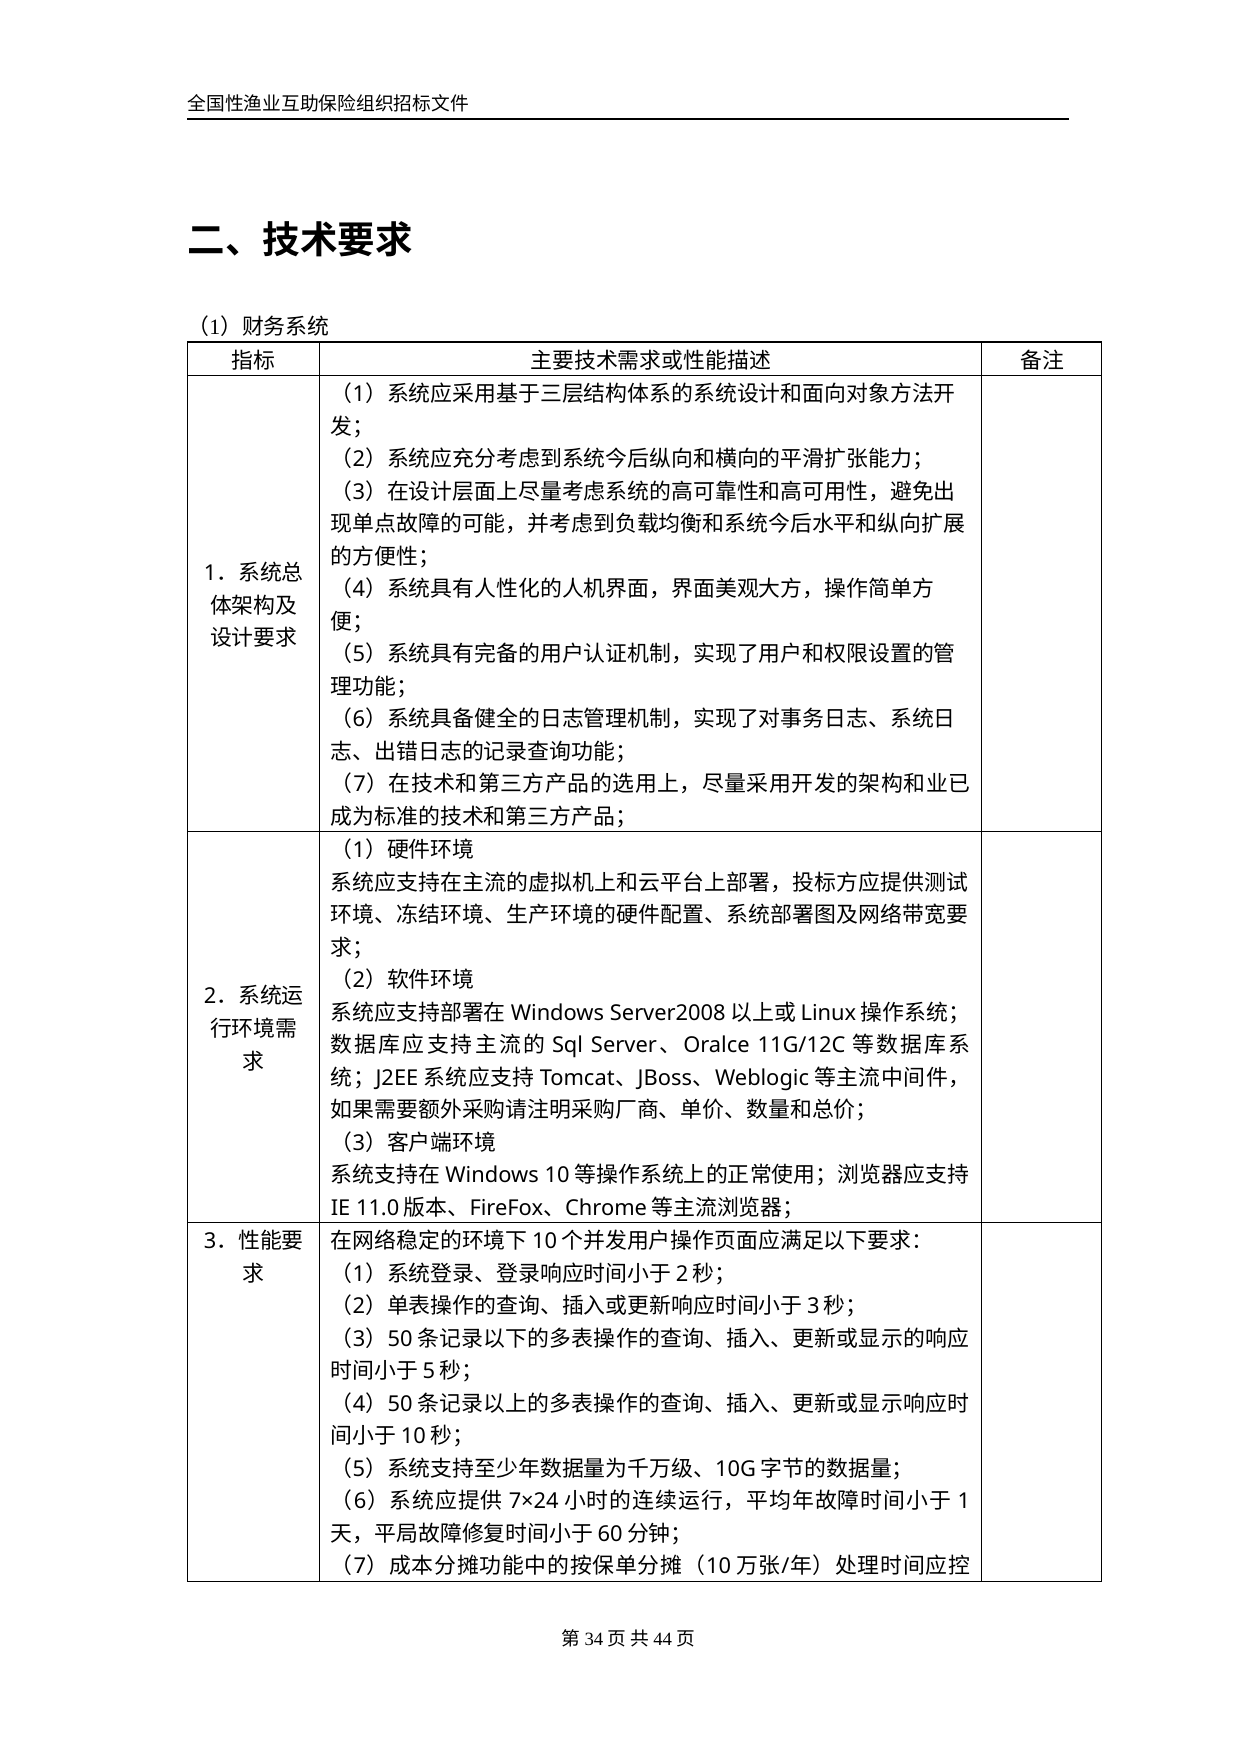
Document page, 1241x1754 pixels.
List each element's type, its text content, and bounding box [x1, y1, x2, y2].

table_cell [982, 376, 1101, 831]
table_cell 3．性能要求 [188, 1223, 319, 1581]
table_cell [982, 832, 1101, 1222]
subtitle 二、技术要求 [187, 204, 1069, 269]
table_cell [982, 1223, 1101, 1581]
table_header 备注 [982, 343, 1101, 375]
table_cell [320, 1223, 981, 1581]
text （1）财务系统 [187, 309, 1069, 341]
table_header 主要技术需求或性能描述 [320, 343, 981, 375]
table_cell 1．系统总体架构及设计要求 [188, 376, 319, 831]
table_cell （1）硬件环境 系统应支持在主流的虚拟机上和云平台上部署，投标方应提供测试环境、冻结环境、生产环境的硬件配置、系统部署图及网络带宽要求； （2）软件环境 系统应支持部署在Windows Server2008以上或Linux操作系统；数据库应支持主流的Sql Server、Oralce 11G/12C等数据库系统；J2EE系统应支持Tomcat、JBoss、Weblogic等主流中间件，如果需要额外采购请注明采购厂商、单价、数量和总价； （3）客户端环境 系统支持在Windows 10等操作系统上的正常使用；浏览器应支持IE 11.0版本、FireFox、Chrome等主流浏览器； [320, 832, 981, 1222]
table_cell 2．系统运行环境需求 [188, 832, 319, 1222]
table_cell （1）系统应采用基于三层结构体系的系统设计和面向对象方法开发； （2）系统应充分考虑到系统今后纵向和横向的平滑扩张能力； （3）在设计层面上尽量考虑系统的高可靠性和高可用性，避免出现单点故障的可能，并考虑到负载均衡和系统今后水平和纵向扩展的方便性； （4）系统具有人性化的人机界面，界面美观大方，操作简单方便； （5）系统具有完备的用户认证机制，实现了用户和权限设置的管理功能； （6）系统具备健全的日志管理机制，实现了对事务日志、系统日志、出错日志的记录查询功能； （7）在技术和第三方产品的选用上，尽量采用开发的架构和业已成为标准的技术和第三方产品； [320, 376, 981, 831]
table_header 指标 [188, 343, 319, 375]
